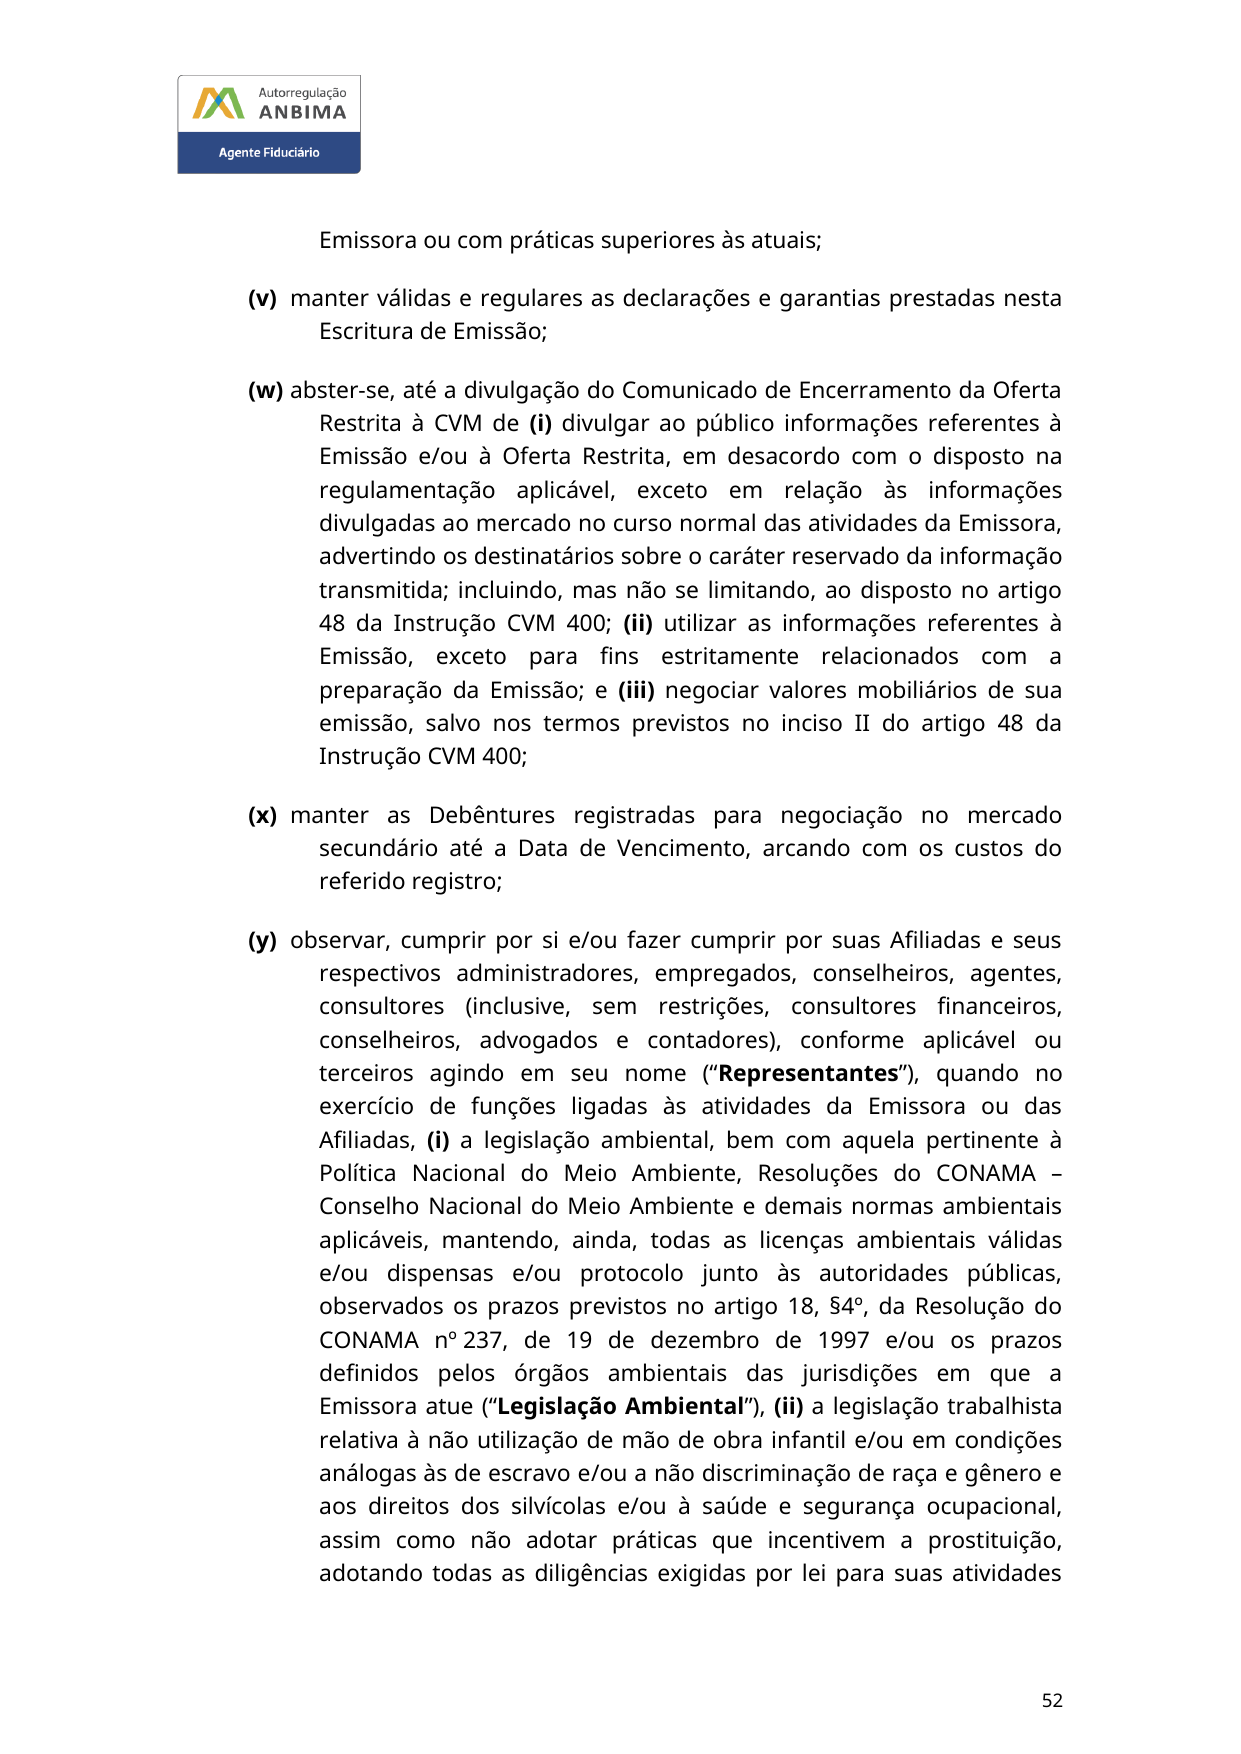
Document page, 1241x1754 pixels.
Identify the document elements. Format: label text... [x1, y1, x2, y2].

picture [177, 75, 361, 174]
list manter válidas e regulares as declarações e garantias prestadas nesta Escritura de Emissão; [248, 280, 1063, 347]
list manter as Debêntures registradas para negociação no mercado secundário até a Data de Vencimento, arcando com os custos do referido registro; [248, 797, 1063, 897]
list abster-se, até a divulgação do Comunicado de Encerramento da Oferta Restrita à CVM de (i) divulgar ao público informações referentes à Emissão e/ou à Oferta Restrita, em desacordo com o disposto na regulamentação aplicável, exceto em relação às informações divulgadas ao mercado no curso normal das atividades da Emissora, advertindo os destinatários sobre o caráter reservado da informação transmitida; incluindo, mas não se limitando, ao disposto no artigo 48 da Instrução CVM 400; (ii) utilizar as informações referentes à Emissão, exceto para fins estritamente relacionados com a preparação da Emissão; e (iii) negociar valores mobiliários de sua emissão, salvo nos termos previstos no inciso II do artigo 48 da Instrução CVM 400; [248, 372, 1063, 772]
